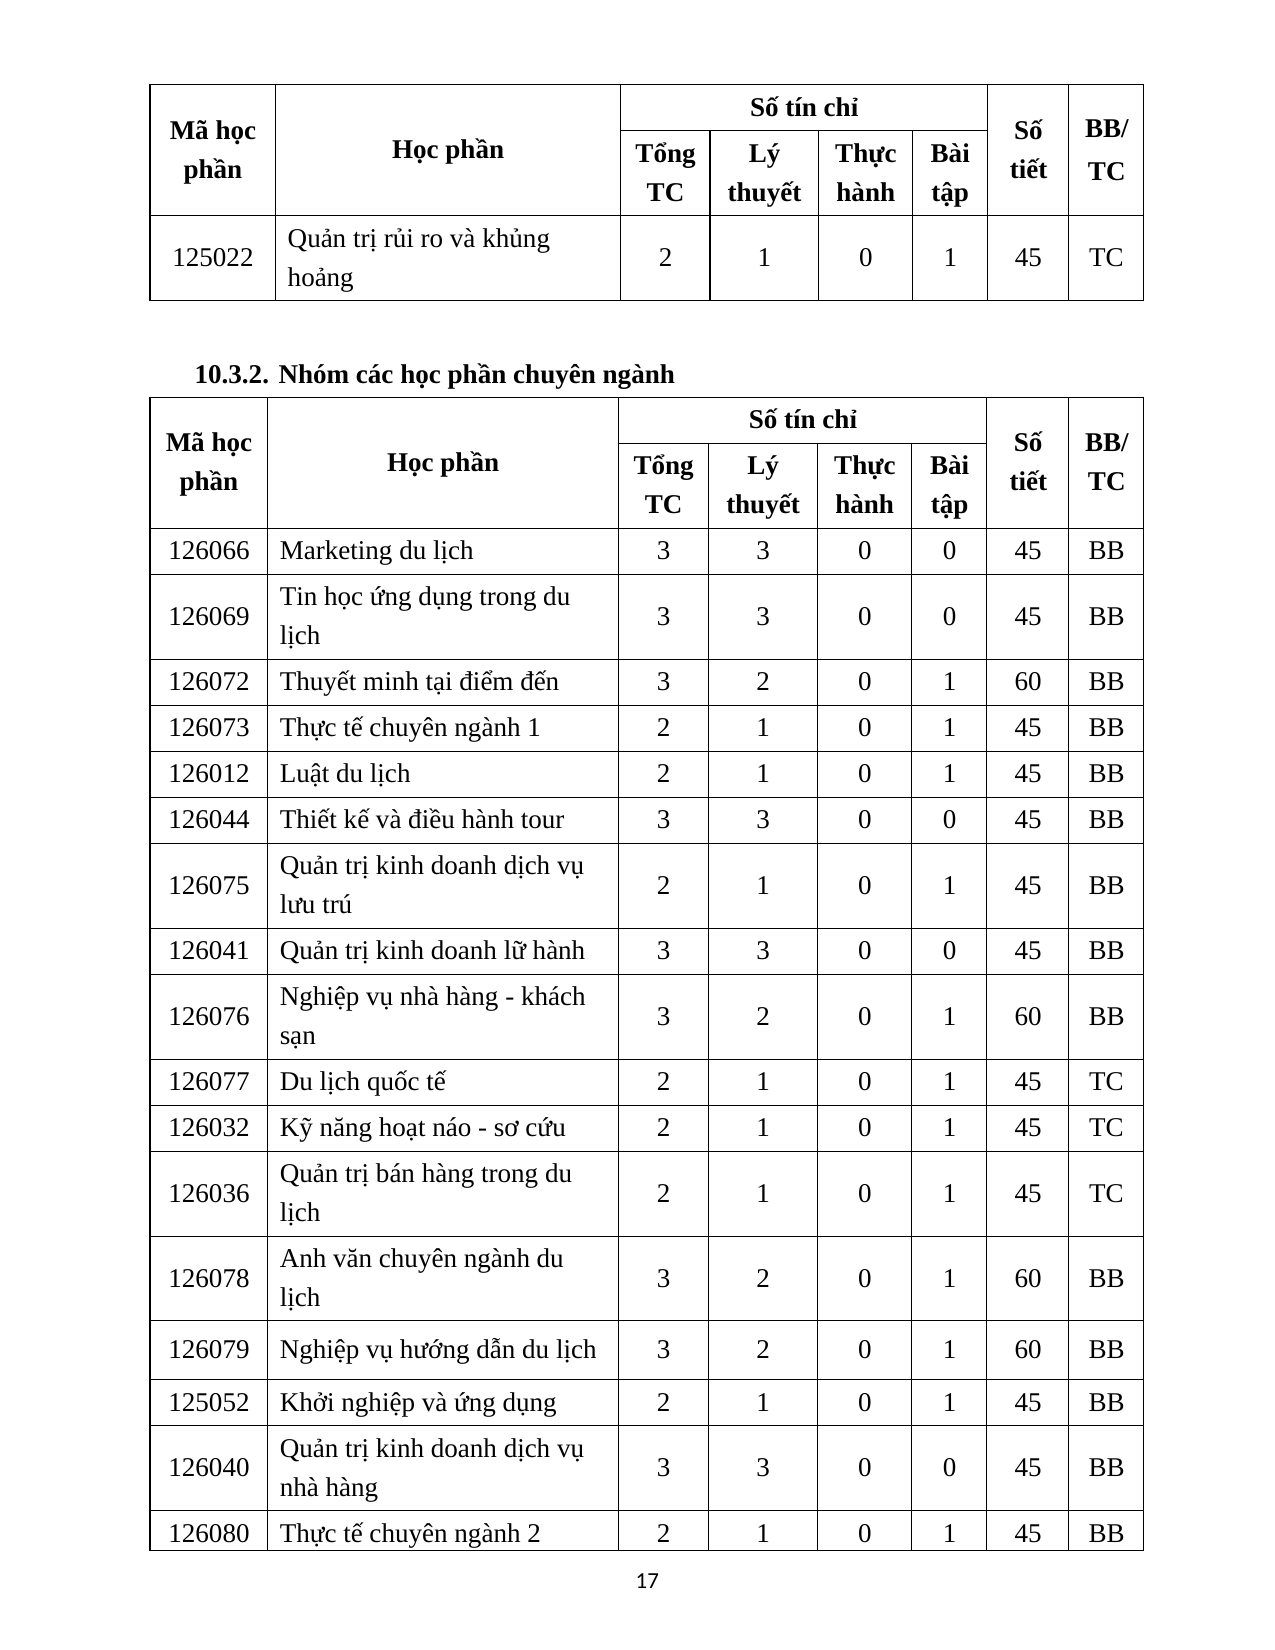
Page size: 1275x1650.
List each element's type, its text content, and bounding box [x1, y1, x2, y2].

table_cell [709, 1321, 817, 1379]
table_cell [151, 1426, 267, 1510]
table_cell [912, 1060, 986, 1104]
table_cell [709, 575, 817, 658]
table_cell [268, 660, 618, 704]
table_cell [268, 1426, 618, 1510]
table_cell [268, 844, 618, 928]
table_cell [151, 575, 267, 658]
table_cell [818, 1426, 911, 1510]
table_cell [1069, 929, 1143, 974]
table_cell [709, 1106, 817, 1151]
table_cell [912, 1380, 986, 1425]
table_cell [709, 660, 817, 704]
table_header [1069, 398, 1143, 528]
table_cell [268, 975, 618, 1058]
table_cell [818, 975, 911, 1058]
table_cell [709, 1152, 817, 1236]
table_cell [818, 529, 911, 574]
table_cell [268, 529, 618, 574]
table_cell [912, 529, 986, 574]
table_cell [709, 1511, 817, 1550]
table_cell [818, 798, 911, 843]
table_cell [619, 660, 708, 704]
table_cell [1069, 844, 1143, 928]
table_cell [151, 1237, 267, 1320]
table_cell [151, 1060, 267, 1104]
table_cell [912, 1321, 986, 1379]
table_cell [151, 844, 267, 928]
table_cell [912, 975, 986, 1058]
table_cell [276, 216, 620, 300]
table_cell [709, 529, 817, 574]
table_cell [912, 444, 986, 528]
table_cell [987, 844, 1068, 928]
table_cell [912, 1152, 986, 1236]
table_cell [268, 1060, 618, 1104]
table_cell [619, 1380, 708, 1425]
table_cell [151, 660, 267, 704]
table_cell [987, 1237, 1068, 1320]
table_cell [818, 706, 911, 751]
table_header Số tín chỉ [621, 85, 987, 130]
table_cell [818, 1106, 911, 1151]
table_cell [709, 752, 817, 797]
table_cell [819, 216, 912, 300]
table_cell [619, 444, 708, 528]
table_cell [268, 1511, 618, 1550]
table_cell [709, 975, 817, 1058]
table_header Số tiết [988, 85, 1068, 215]
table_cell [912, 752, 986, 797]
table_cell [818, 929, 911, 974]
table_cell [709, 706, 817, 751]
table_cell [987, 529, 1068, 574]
table_cell Thực hành [819, 131, 912, 215]
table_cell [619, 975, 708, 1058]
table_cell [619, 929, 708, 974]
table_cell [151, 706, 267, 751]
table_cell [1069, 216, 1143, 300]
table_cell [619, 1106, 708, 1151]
table_header Học phần [276, 85, 620, 215]
table_header Mã học phần [151, 85, 275, 215]
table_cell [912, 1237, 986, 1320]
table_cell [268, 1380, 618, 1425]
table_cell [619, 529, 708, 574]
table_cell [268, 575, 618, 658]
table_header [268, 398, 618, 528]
subtitle Nhóm các học phần chuyên ngành [150, 358, 1144, 389]
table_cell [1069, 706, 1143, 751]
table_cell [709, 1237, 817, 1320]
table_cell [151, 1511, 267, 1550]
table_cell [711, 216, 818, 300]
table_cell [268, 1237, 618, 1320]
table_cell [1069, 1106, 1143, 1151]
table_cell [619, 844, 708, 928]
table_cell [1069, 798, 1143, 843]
table_cell Bài tập [913, 131, 987, 215]
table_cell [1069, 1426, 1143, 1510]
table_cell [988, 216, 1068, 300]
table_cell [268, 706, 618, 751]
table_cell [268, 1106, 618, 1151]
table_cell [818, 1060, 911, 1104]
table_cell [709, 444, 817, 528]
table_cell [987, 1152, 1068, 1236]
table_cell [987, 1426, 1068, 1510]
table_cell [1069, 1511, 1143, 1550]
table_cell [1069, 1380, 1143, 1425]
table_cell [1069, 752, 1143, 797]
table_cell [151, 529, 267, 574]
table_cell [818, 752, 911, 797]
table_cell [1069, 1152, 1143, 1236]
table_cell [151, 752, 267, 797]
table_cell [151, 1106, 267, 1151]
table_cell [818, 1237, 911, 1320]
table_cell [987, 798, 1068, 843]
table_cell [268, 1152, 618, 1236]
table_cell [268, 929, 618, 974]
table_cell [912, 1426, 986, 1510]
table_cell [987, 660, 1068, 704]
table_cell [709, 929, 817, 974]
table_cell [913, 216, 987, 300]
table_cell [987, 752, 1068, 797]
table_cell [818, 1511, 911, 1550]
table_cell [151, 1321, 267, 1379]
table_cell Tổng TC [621, 131, 709, 215]
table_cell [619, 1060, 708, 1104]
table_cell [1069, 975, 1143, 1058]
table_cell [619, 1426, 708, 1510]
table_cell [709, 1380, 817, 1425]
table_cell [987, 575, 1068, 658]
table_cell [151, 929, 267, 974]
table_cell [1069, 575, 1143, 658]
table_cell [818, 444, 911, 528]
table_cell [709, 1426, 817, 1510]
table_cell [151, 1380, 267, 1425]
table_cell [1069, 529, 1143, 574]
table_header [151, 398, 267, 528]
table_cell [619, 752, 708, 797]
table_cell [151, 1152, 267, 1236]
table_cell Lý thuyết [711, 131, 818, 215]
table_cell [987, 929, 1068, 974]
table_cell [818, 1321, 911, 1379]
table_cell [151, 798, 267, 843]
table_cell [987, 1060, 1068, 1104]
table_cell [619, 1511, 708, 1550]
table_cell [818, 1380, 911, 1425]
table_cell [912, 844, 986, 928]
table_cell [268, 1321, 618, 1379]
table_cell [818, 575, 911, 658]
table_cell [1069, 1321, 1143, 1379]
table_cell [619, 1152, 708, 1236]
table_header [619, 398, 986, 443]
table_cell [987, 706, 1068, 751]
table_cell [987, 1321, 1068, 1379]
table_header BB/ TC [1069, 85, 1143, 215]
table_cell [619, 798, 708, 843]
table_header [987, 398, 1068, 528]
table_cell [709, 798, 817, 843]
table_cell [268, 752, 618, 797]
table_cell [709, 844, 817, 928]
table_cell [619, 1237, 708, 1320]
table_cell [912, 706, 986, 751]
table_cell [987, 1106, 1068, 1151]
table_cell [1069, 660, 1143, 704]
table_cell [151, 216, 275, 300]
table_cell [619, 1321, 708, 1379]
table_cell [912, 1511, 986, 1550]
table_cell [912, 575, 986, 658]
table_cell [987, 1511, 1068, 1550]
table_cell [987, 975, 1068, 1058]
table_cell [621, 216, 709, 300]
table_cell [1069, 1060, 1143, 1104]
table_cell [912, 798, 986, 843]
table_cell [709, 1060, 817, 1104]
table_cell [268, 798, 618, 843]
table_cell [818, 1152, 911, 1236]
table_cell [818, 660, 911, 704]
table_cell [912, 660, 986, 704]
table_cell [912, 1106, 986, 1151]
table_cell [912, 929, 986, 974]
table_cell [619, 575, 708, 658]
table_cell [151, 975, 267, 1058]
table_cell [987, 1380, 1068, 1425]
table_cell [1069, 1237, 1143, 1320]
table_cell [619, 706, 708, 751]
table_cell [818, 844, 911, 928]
